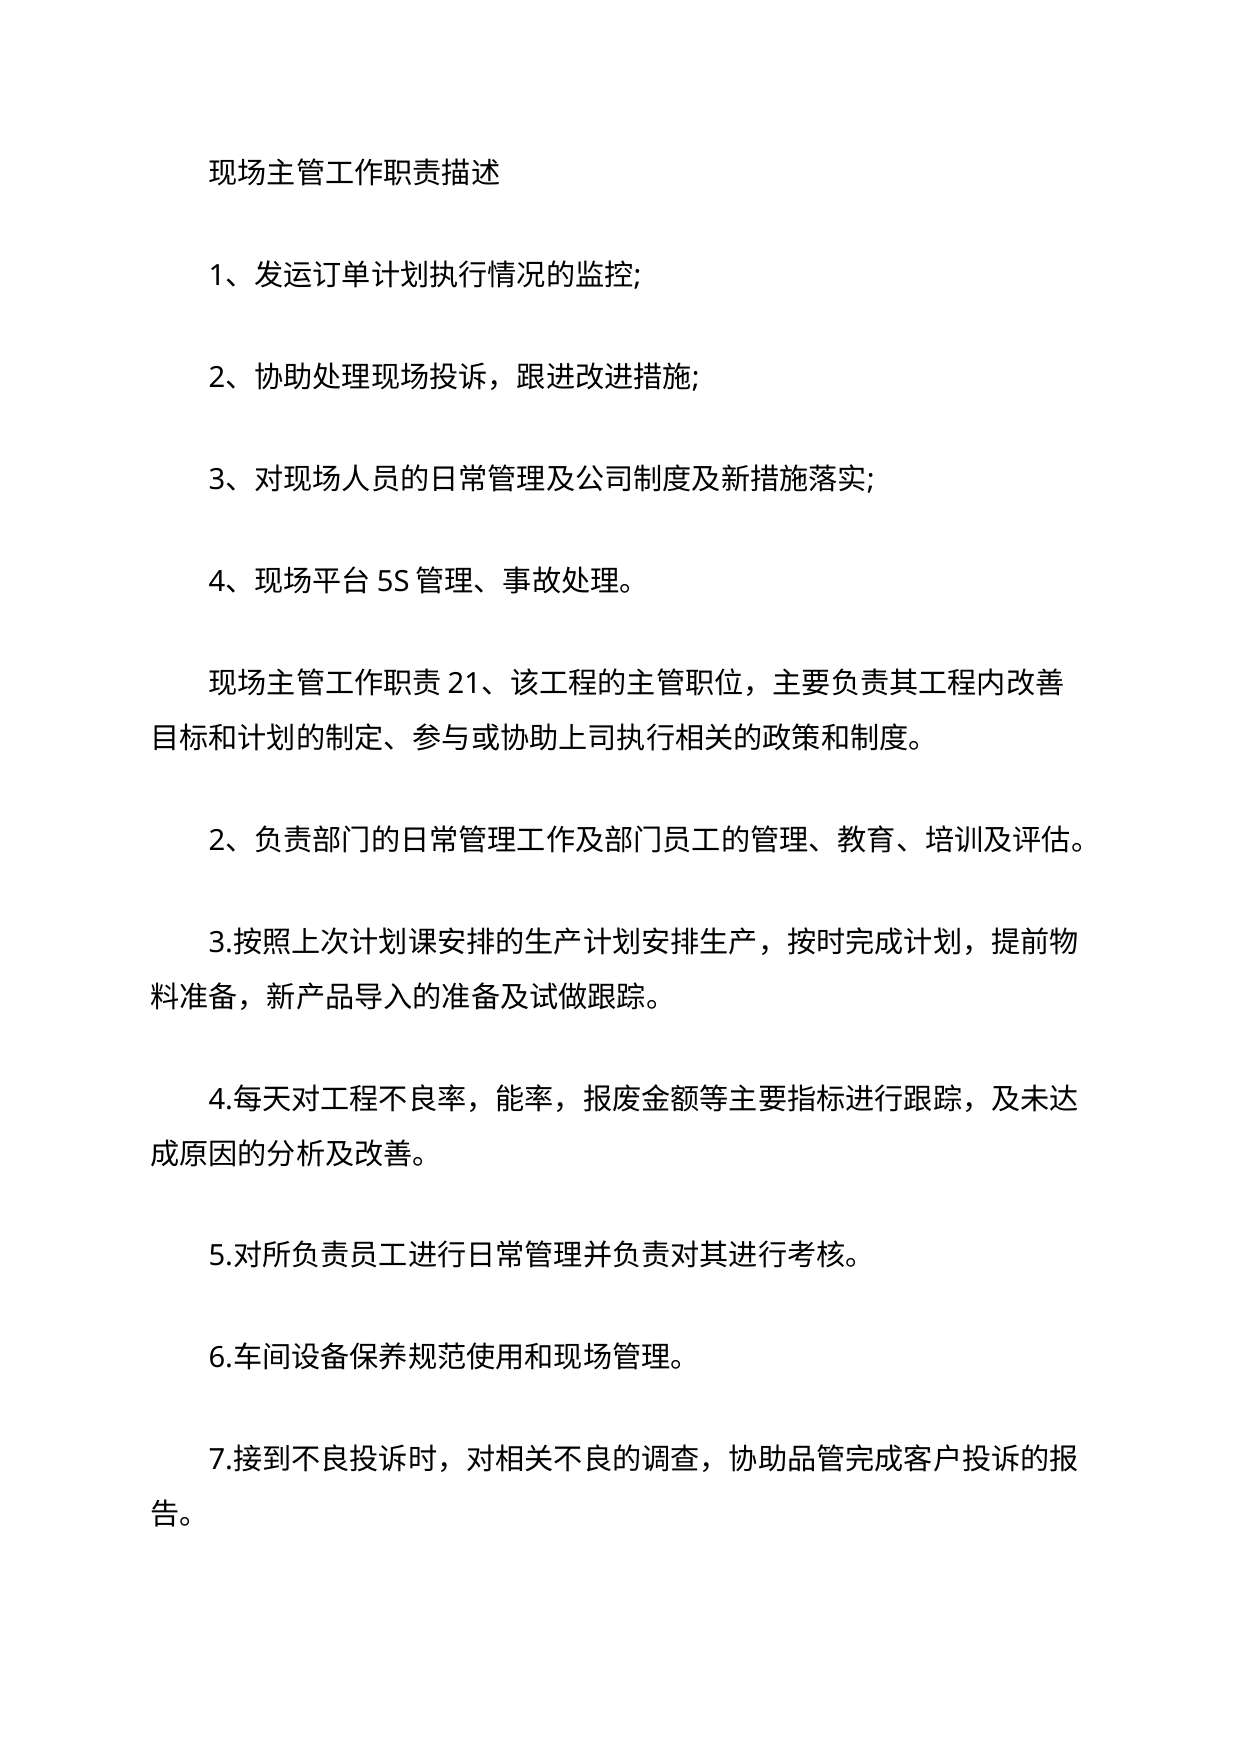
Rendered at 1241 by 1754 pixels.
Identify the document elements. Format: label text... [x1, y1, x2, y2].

text 现场主管工作职责21、该工程的主管职位，主要负责其工程内改善目标和计划的制定、参与或协助上司执行相关的政策和制度。 [150, 660, 1090, 757]
text 6.车间设备保养规范使用和现场管理。 [150, 1334, 1090, 1376]
text 3.按照上次计划课安排的生产计划安排生产，按时完成计划，提前物料准备，新产品导入的准备及试做跟踪。 [150, 918, 1090, 1016]
text 现场主管工作职责描述 [150, 150, 1090, 192]
text 7.接到不良投诉时，对相关不良的调查，协助品管完成客户投诉的报告。 [150, 1436, 1090, 1533]
text 4.每天对工程不良率，能率，报废金额等主要指标进行跟踪，及未达成原因的分析及改善。 [150, 1075, 1090, 1172]
text 1、发运订单计划执行情况的监控; [150, 252, 1090, 294]
text 4、现场平台5S管理、事故处理。 [150, 558, 1090, 600]
text 3、对现场人员的日常管理及公司制度及新措施落实; [150, 456, 1090, 498]
text 5.对所负责员工进行日常管理并负责对其进行考核。 [150, 1232, 1090, 1274]
text 2、协助处理现场投诉，跟进改进措施; [150, 354, 1090, 396]
text 2、负责部门的日常管理工作及部门员工的管理、教育、培训及评估。 [150, 816, 1090, 859]
